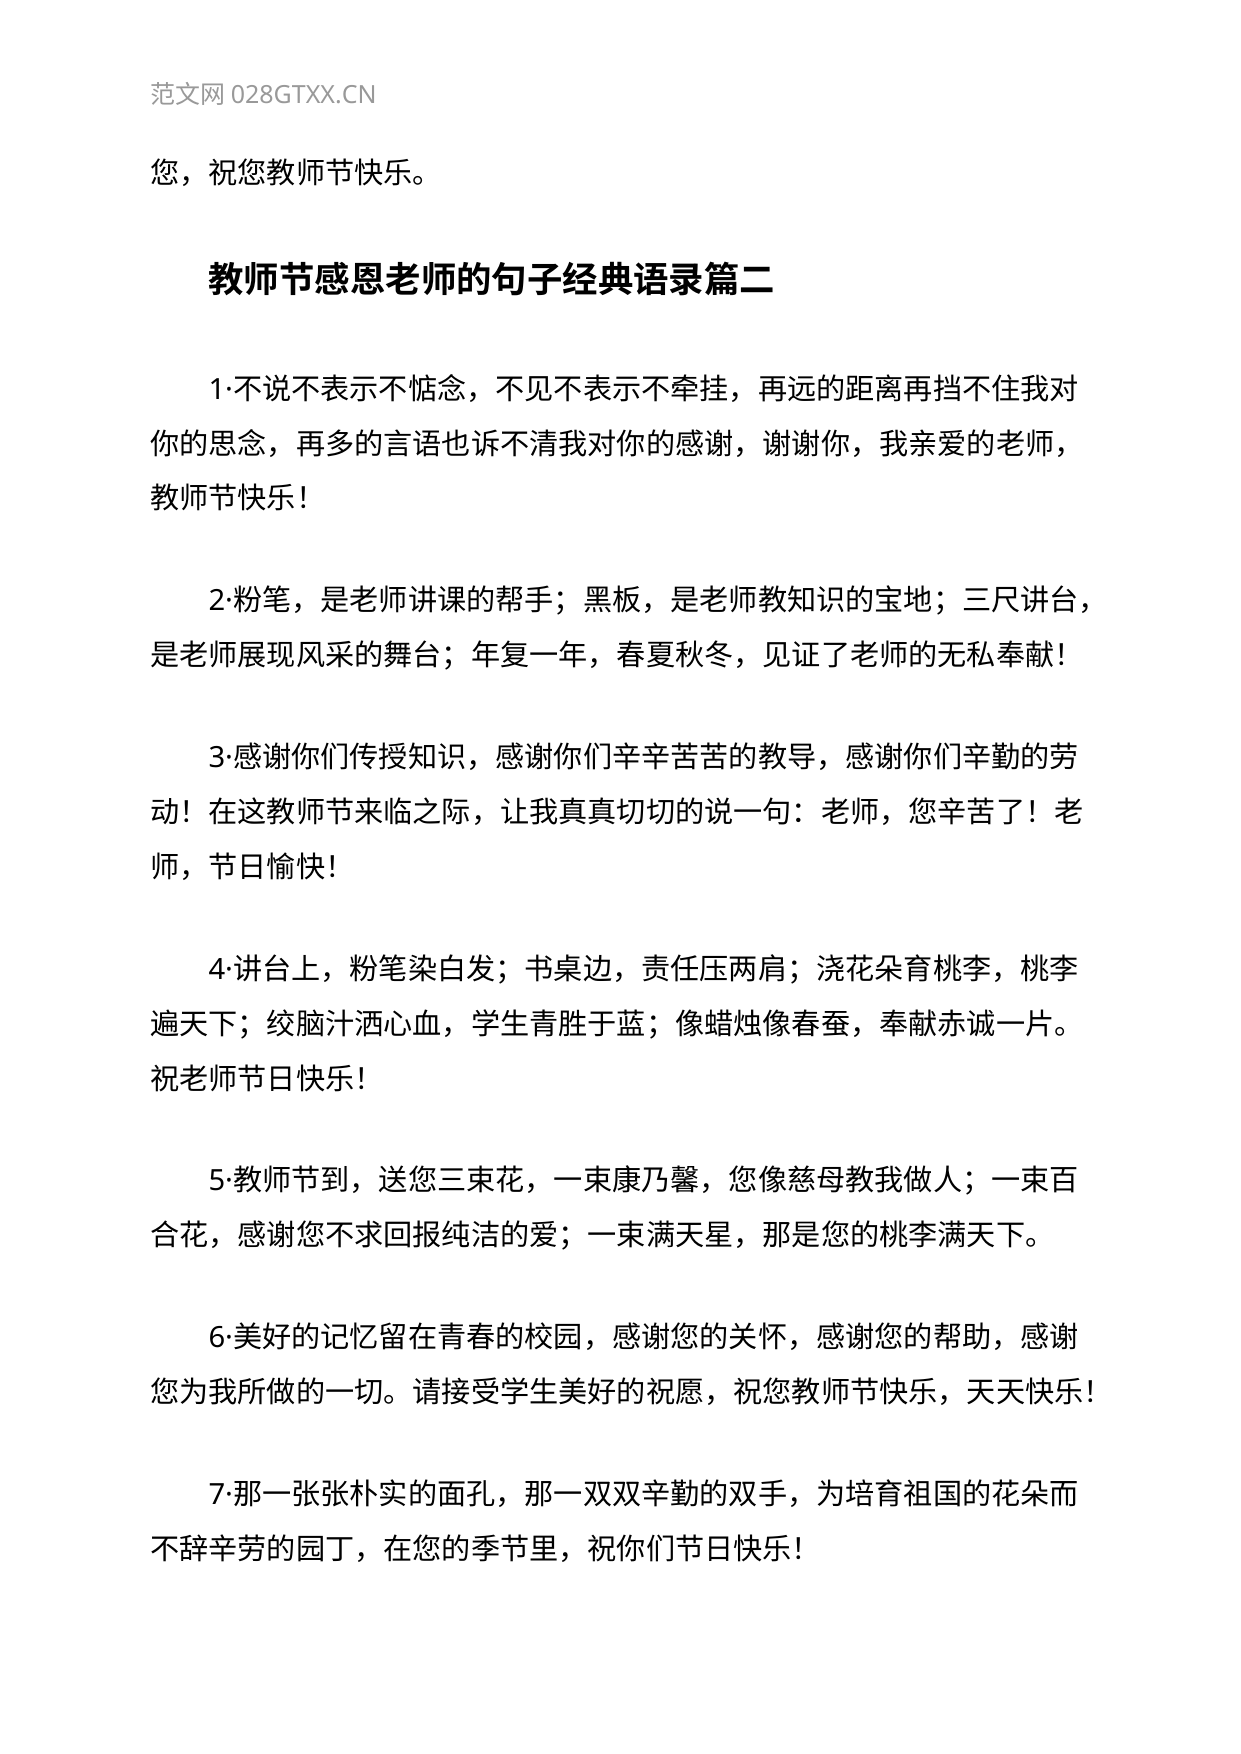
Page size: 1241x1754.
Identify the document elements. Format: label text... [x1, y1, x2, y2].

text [150, 150, 1090, 192]
text 4·讲台上，粉笔染白发；书桌边，责任压两肩；浇花朵育桃李，桃李遍天下；绞脑汁洒心血，学生青胜于蓝；像蜡烛像春蚕，奉献赤诚一片。祝老师节日快乐！ [150, 945, 1090, 1097]
text 6·美好的记忆留在青春的校园，感谢您的关怀，感谢您的帮助，感谢您为我所做的一切。请接受学生美好的祝愿，祝您教师节快乐，天天快乐！ [150, 1314, 1090, 1411]
text 7·那一张张朴实的面孔，那一双双辛勤的双手，为培育祖国的花朵而不辞辛劳的园丁，在您的季节里，祝你们节日快乐！ [150, 1471, 1090, 1568]
text 教师节感恩老师的句子经典语录篇二 [150, 252, 1090, 303]
text 5·教师节到，送您三束花，一束康乃馨，您像慈母教我做人；一束百合花，感谢您不求回报纯洁的爱；一束满天星，那是您的桃李满天下。 [150, 1157, 1090, 1254]
text 2·粉笔，是老师讲课的帮手；黑板，是老师教知识的宝地；三尺讲台，是老师展现风采的舞台；年复一年，春夏秋冬，见证了老师的无私奉献！ [150, 577, 1090, 674]
text 1·不说不表示不惦念，不见不表示不牵挂，再远的距离再挡不住我对你的思念，再多的言语也诉不清我对你的感谢，谢谢你，我亲爱的老师，教师节快乐！ [150, 365, 1090, 517]
text 3·感谢你们传授知识，感谢你们辛辛苦苦的教导，感谢你们辛勤的劳动！在这教师节来临之际，让我真真切切的说一句：老师，您辛苦了！老师，节日愉快！ [150, 734, 1090, 886]
